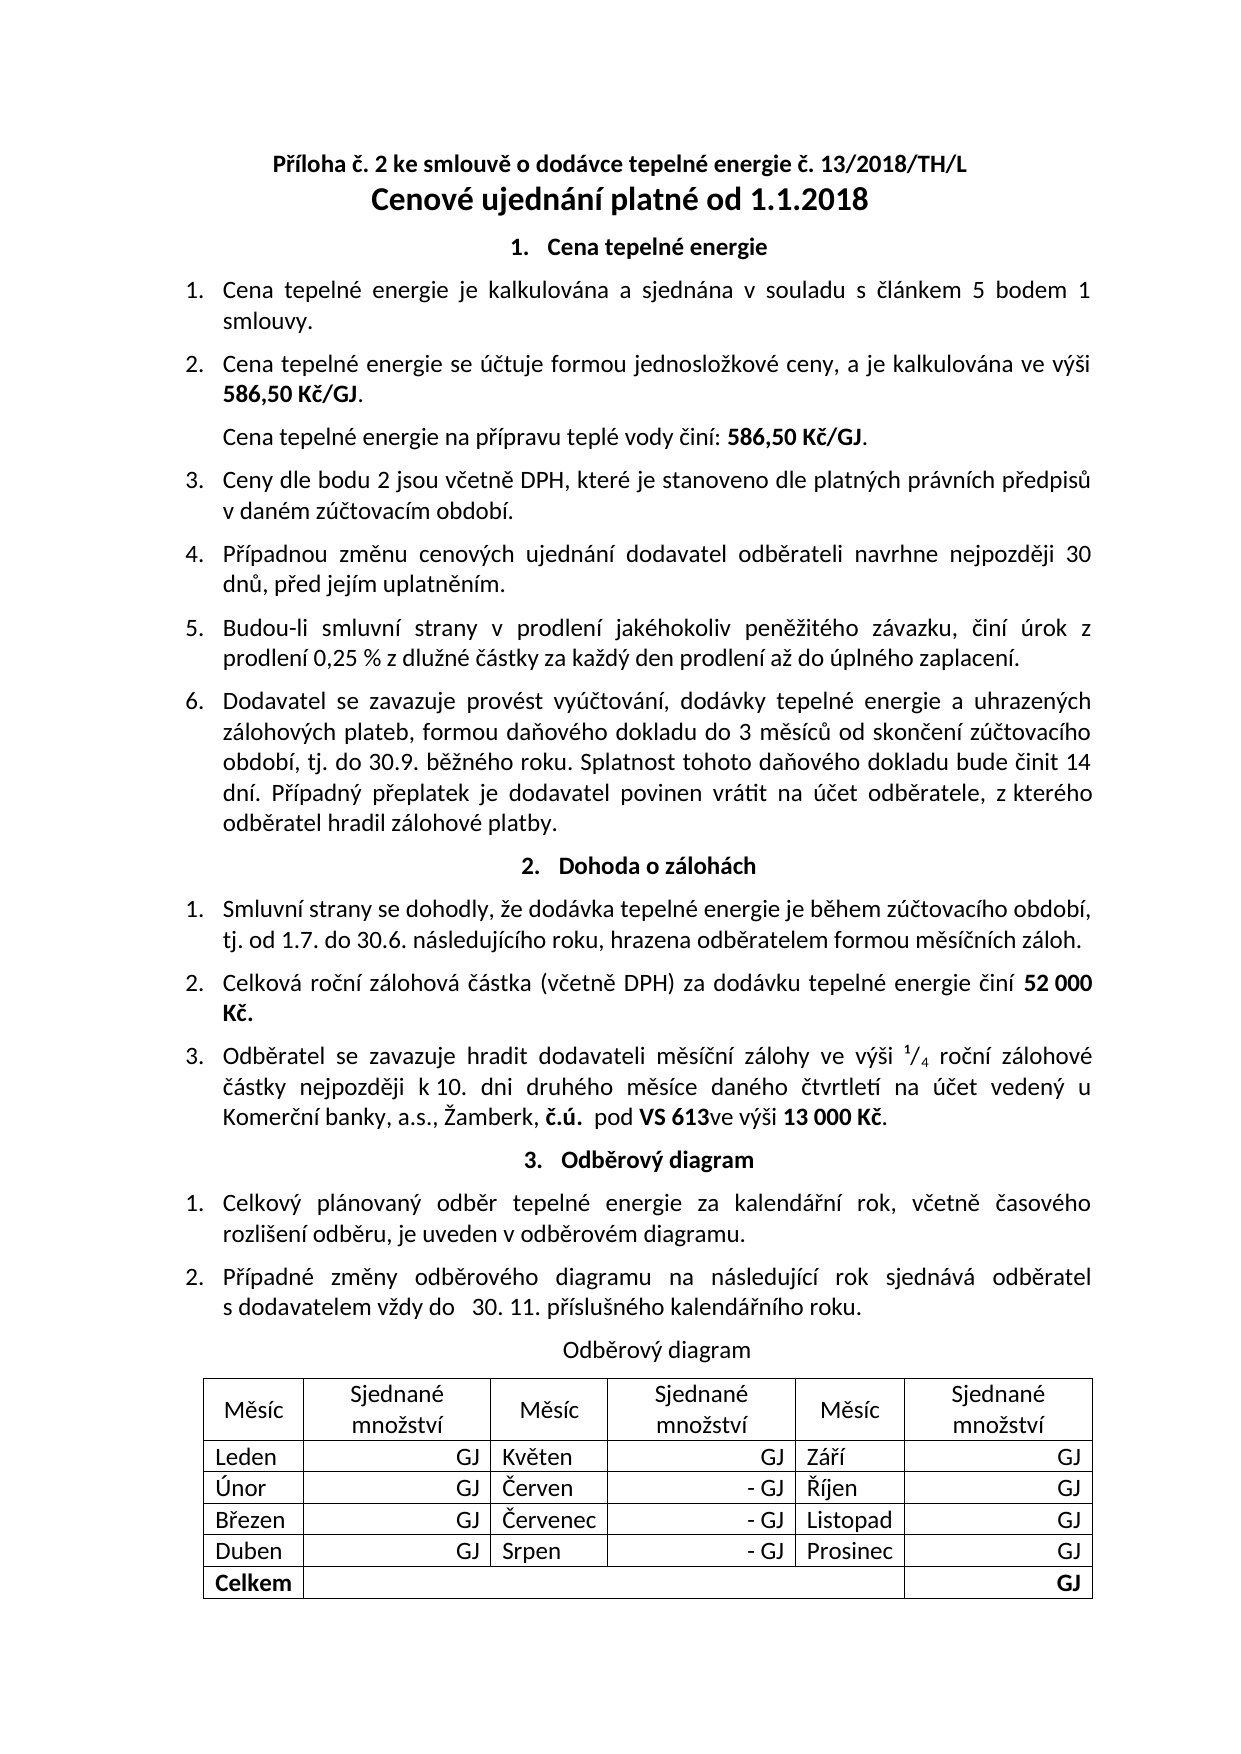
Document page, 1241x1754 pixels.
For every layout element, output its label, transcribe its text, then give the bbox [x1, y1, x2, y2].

list Celkový plánovaný odběr tepelné energie za kalendářní rok, včetně časového rozlišení odběru, je uveden v odběrovém diagramu. [185, 1187, 1092, 1248]
list Ceny dle bodu 2 jsou včetně DPH, které je stanoveno dle platných právních předpisů v daném zúčtovacím období. [185, 464, 1092, 526]
table_cell GJ [304, 1504, 490, 1534]
list Odběratel se zavazuje hradit dodavateli měsíční zálohy ve výši ¹/4 roční zálohové částky nejpozději k 10. dni druhého měsíce daného čtvrtletí na účet vedený u Komerční banky, a.s., Žamberk, č.ú. pod VS 613ve výši 13 000 Kč. [185, 1040, 1092, 1132]
list Celková roční zálohová částka (včetně DPH) za dodávku tepelné energie činí 52 000 Kč. [185, 967, 1092, 1028]
table_cell Celkem [204, 1567, 303, 1597]
table_header Sjednané množství [905, 1379, 1092, 1440]
table_cell GJ [905, 1567, 1092, 1597]
text Cenové ujednání platné od 1.1.2018 [148, 178, 1092, 219]
table_header Měsíc [796, 1379, 904, 1440]
table_cell Leden [204, 1441, 303, 1471]
table_cell GJ [905, 1504, 1092, 1534]
list Odběrový diagram [185, 1144, 1092, 1175]
table_header Sjednané množství [304, 1379, 490, 1440]
list Dodavatel se zavazuje provést vyúčtování, dodávky tepelné energie a uhrazených zálohových plateb, formou daňového dokladu do 3 měsíců od skončení zúčtovacího období, tj. do 30.9. běžného roku. Splatnost tohoto daňového dokladu bude činit 14 dní. Případný přeplatek je dodavatel povinen vrátit na účet odběratele, z kterého odběratel hradil zálohové platby. [185, 685, 1092, 838]
table_cell Květen [491, 1441, 607, 1471]
table_cell GJ [608, 1441, 795, 1471]
table_cell Prosinec [796, 1535, 904, 1566]
table_cell Srpen [491, 1535, 607, 1566]
table_cell Červen [491, 1472, 607, 1503]
table_header Měsíc [204, 1379, 303, 1440]
table_cell Duben [204, 1535, 303, 1566]
table_cell Únor [204, 1472, 303, 1503]
list Cena tepelné energie na přípravu teplé vody činí: 586,50 Kč/GJ. [223, 422, 1092, 452]
table_cell [304, 1567, 904, 1597]
text Odběrový diagram [221, 1334, 1092, 1365]
table_cell Září [796, 1441, 904, 1471]
table_cell GJ [304, 1535, 490, 1566]
list Smluvní strany se dohodly, že dodávka tepelné energie je během zúčtovacího období, tj. od 1.7. do 30.6. následujícího roku, hrazena odběratelem formou měsíčních záloh. [185, 893, 1092, 954]
list Cena tepelné energie [185, 231, 1092, 262]
table_cell GJ [304, 1441, 490, 1471]
list Případné změny odběrového diagramu na následující rok sjednává odběratel s dodavatelem vždy do 30. 11. příslušného kalendářního roku. [185, 1261, 1092, 1322]
table_cell - GJ [608, 1535, 795, 1566]
list Dohoda o zálohách [185, 850, 1092, 881]
list Cena tepelné energie se účtuje formou jednosložkové ceny, a je kalkulována ve výši 586,50 Kč/GJ. [185, 348, 1092, 409]
list Cena tepelné energie je kalkulována a sjednána v souladu s článkem 5 bodem 1 smlouvy. [185, 274, 1092, 336]
text Příloha č. 2 ke smlouvě o dodávce tepelné energie č. 13/2018/TH/L [148, 148, 1092, 178]
table_cell Březen [204, 1504, 303, 1534]
table_cell - GJ [608, 1504, 795, 1534]
table_cell - GJ [608, 1472, 795, 1503]
table_header Sjednané množství [608, 1379, 795, 1440]
table_cell Listopad [796, 1504, 904, 1534]
table_cell GJ [905, 1535, 1092, 1566]
table_cell GJ [905, 1472, 1092, 1503]
table_cell Červenec [491, 1504, 607, 1534]
list Případnou změnu cenových ujednání dodavatel odběrateli navrhne nejpozději 30 dnů, před jejím uplatněním. [185, 538, 1092, 599]
table_header Měsíc [491, 1379, 607, 1440]
table_cell GJ [304, 1472, 490, 1503]
table_cell Říjen [796, 1472, 904, 1503]
table_cell GJ [905, 1441, 1092, 1471]
list Budou-li smluvní strany v prodlení jakéhokoliv peněžitého závazku, činí úrok z prodlení 0,25 % z dlužné částky za každý den prodlení až do úplného zaplacení. [185, 612, 1092, 673]
